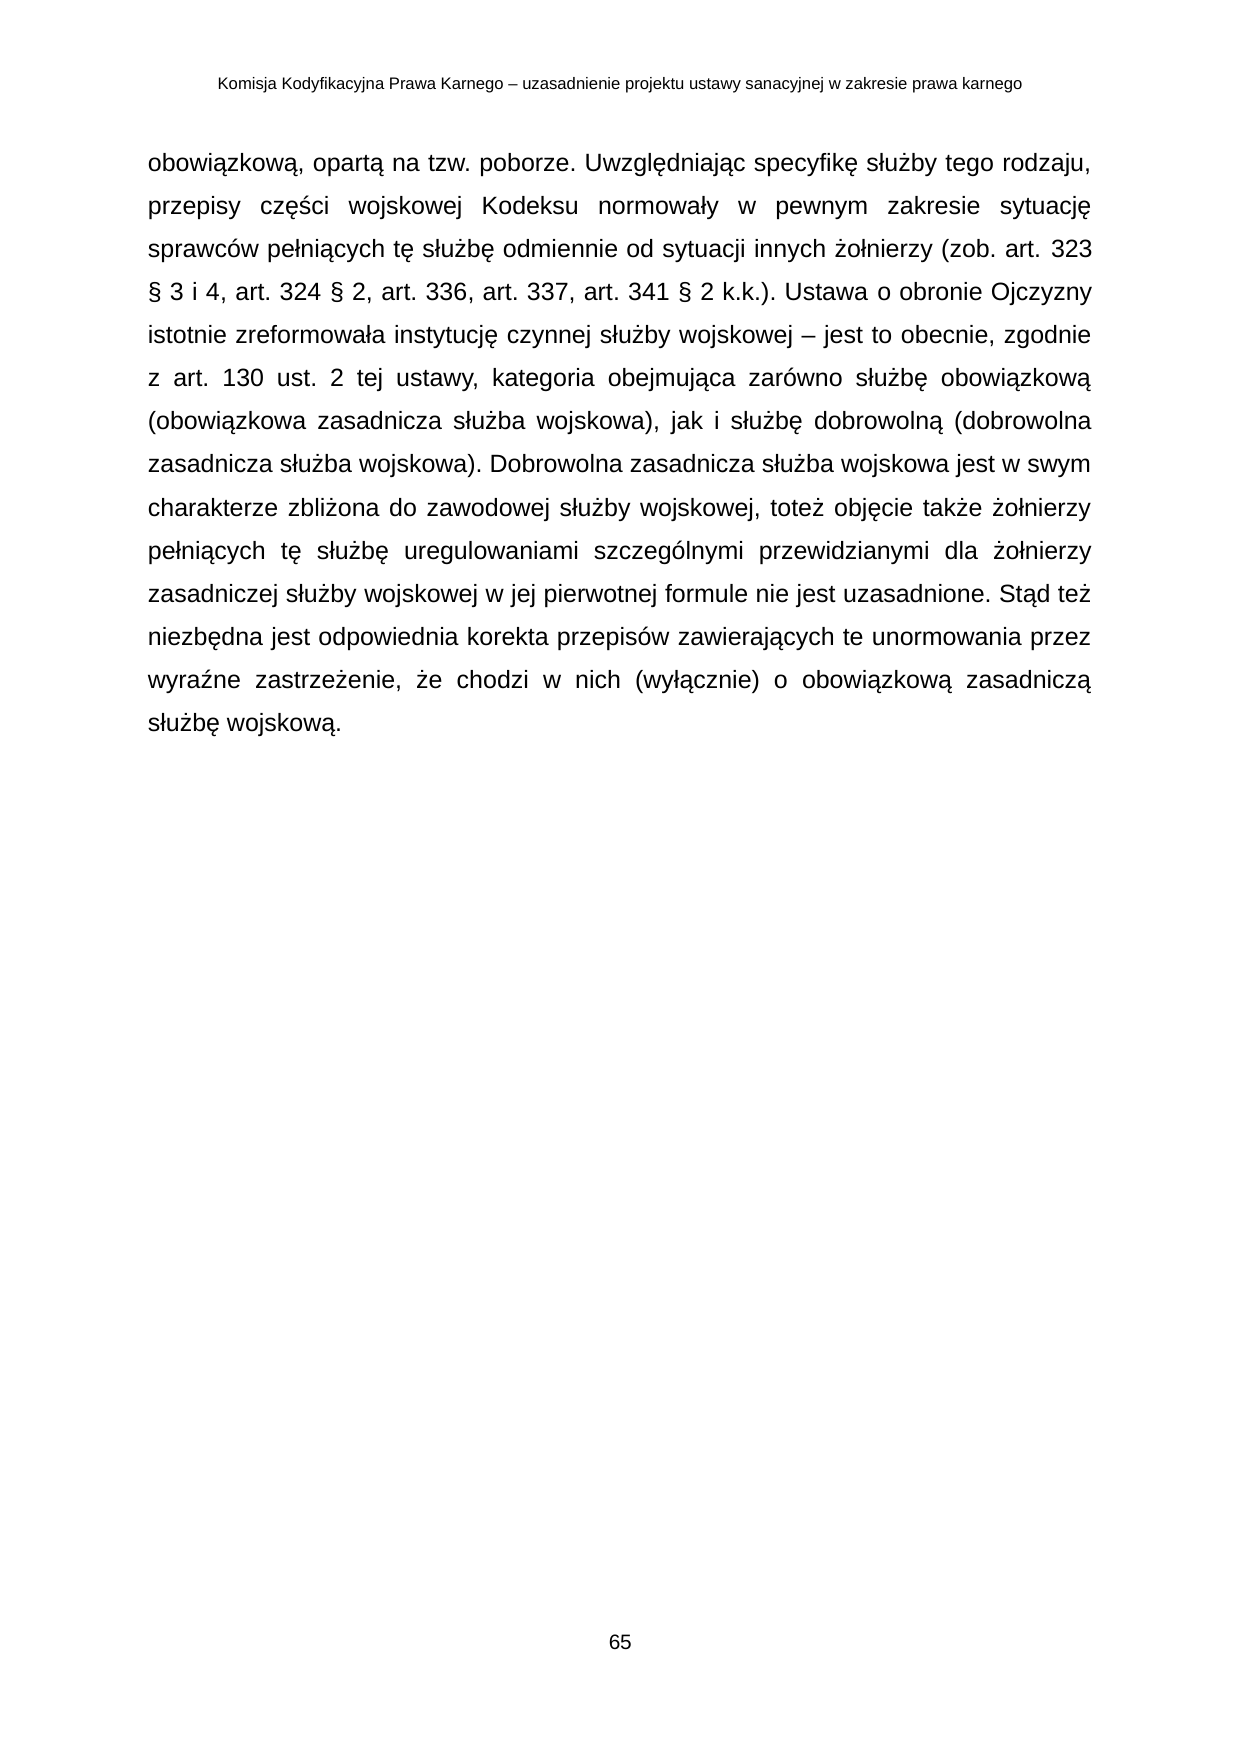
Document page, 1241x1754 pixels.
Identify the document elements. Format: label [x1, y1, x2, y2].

text [148, 148, 1093, 737]
